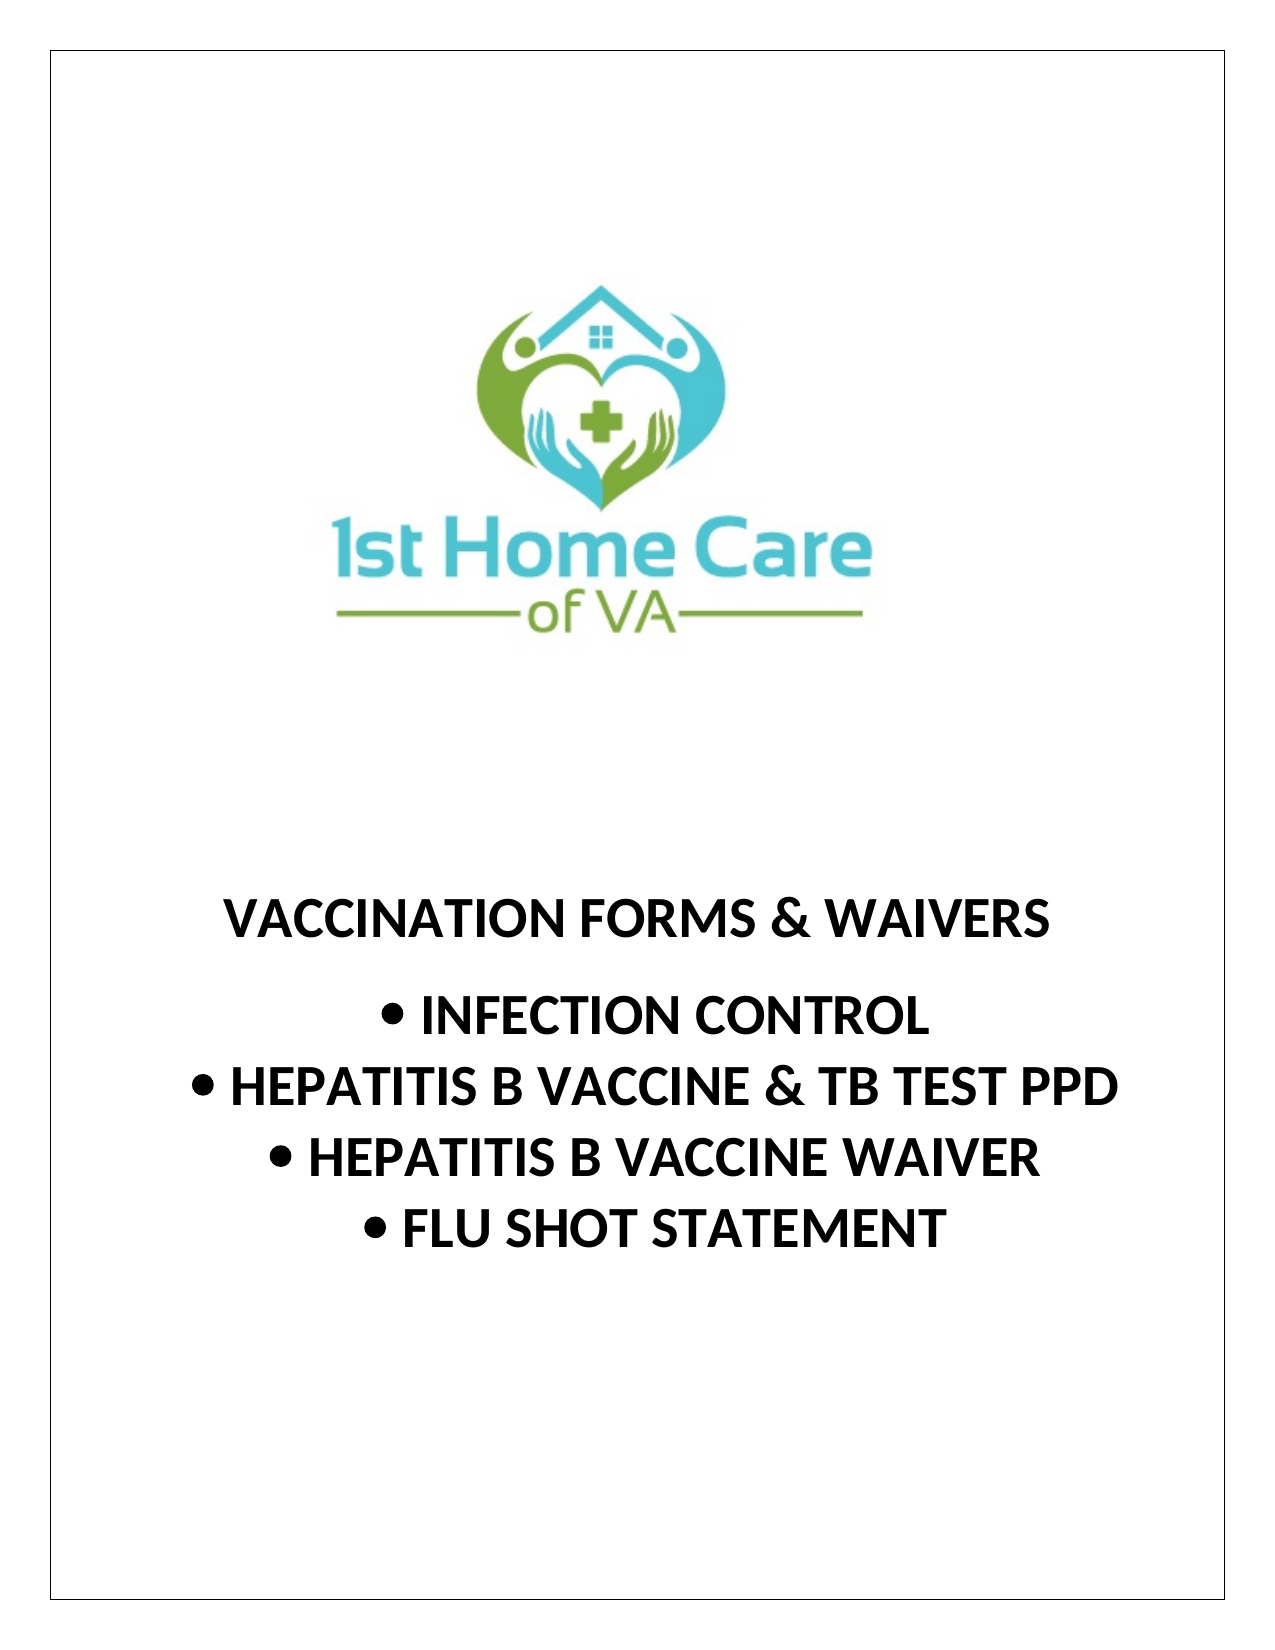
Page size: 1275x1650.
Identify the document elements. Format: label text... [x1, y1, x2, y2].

text VACCINATION FORMS & WAIVERS [75, 881, 1200, 952]
list HEPATITIS B VACCINE & TB TEST PPD [112, 1049, 1200, 1120]
picture [211, 75, 1064, 857]
list FLU SHOT STATEMENT [112, 1191, 1200, 1262]
list HEPATITIS B VACCINE WAIVER [112, 1120, 1200, 1191]
list INFECTION CONTROL [112, 977, 1200, 1049]
